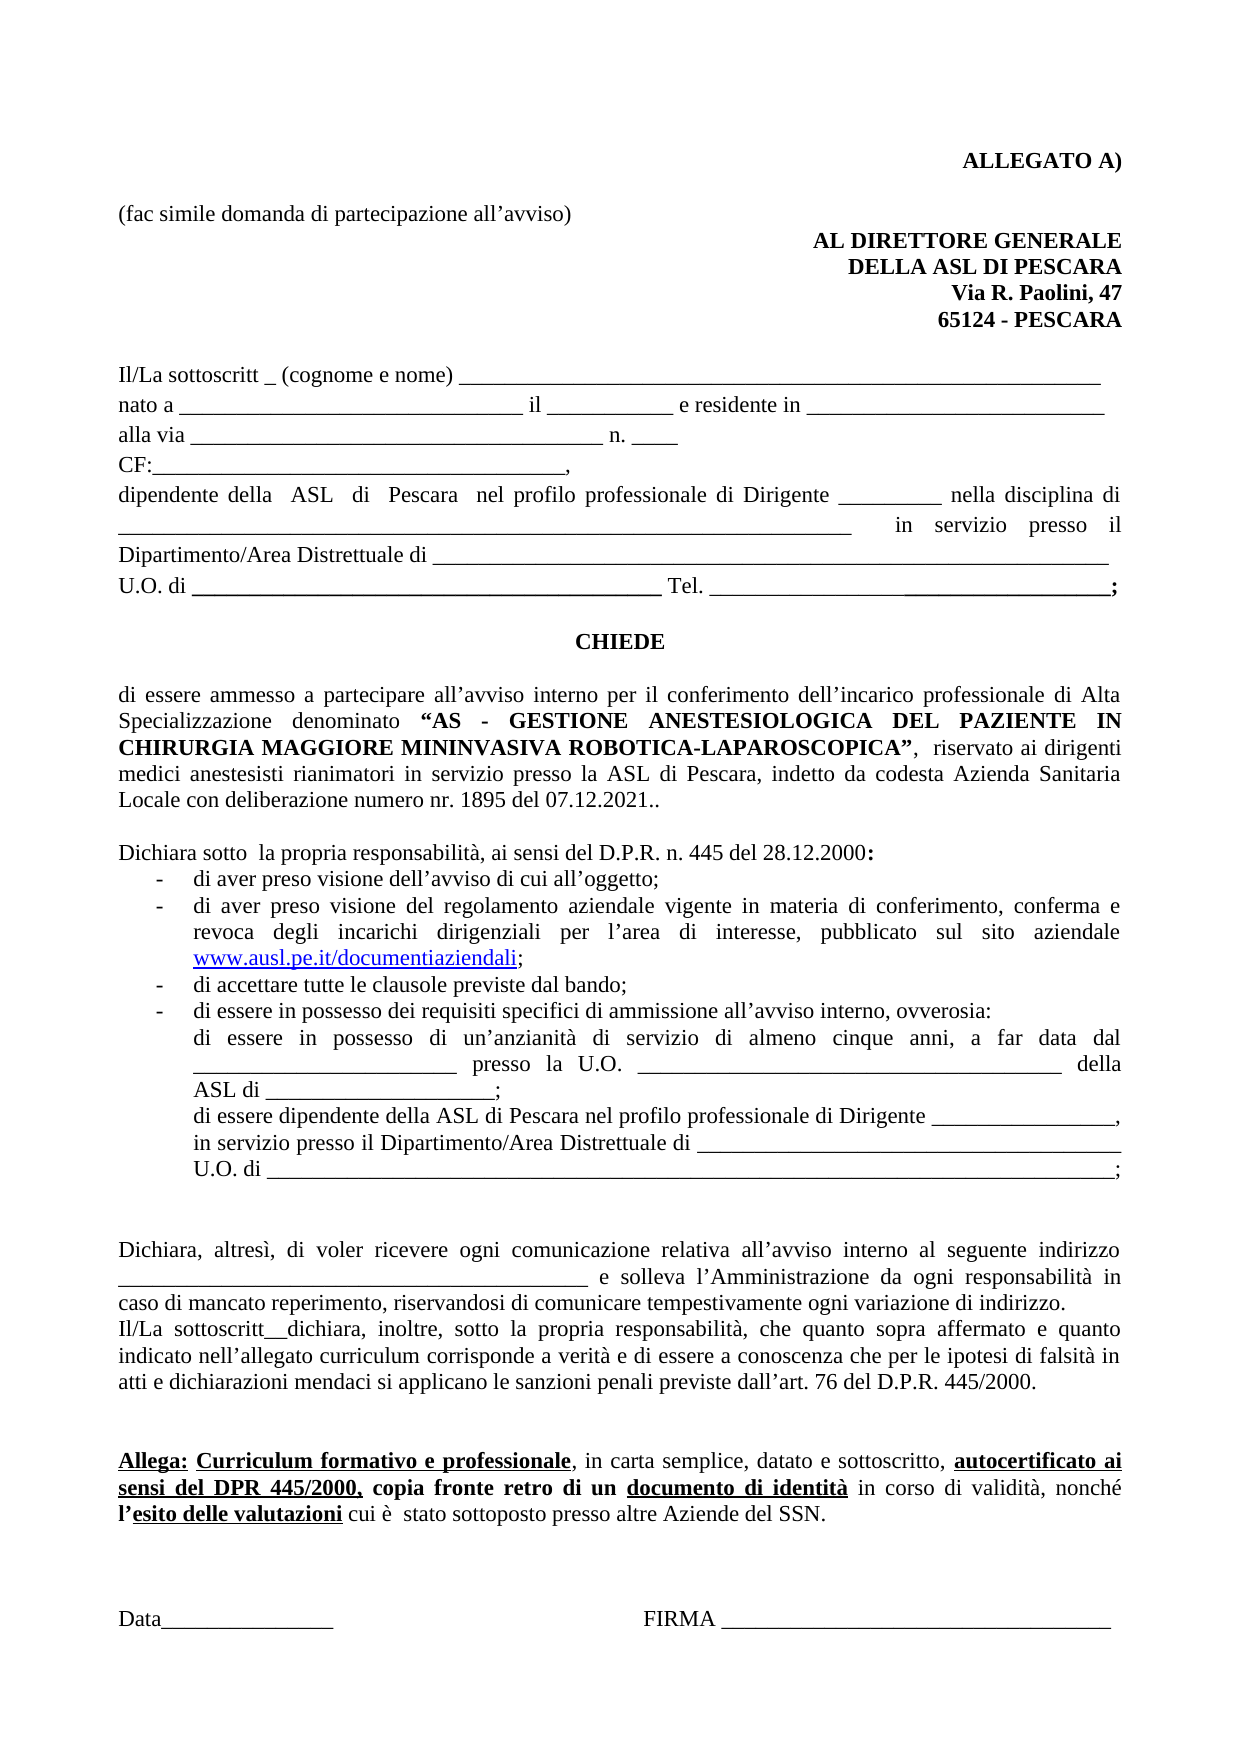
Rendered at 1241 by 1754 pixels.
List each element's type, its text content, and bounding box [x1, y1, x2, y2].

list di accettare tutte le clausole previste dal bando; [156, 971, 1122, 997]
list di essere in possesso di un’anzianità di servizio di almeno cinque anni, a far data dal _______________________ presso la U.O. _____________________________________ della ASL di ____________________; [193, 1023, 1122, 1103]
table_cell nato a ______________________________ il ___________ e residente in __________________________ alla via ____________________________________ n. ____ [107, 391, 1125, 451]
text Dichiara sotto la propria responsabilità, ai sensi del D.P.R. n. 445 del 28.12.2000: [118, 839, 1122, 865]
text DELLA ASL DI PESCARA [118, 253, 1122, 279]
text CF:____________________________________, [118, 451, 1122, 477]
list di essere dipendente della ASL di Pescara nel profilo professionale di Dirigente ________________, in servizio presso il Dipartimento/Area Distrettuale di _____________________________________ U.O. di __________________________________________________________________________; [193, 1103, 1122, 1182]
table_header Il/La sottoscritt _ (cognome e nome) ________________________________________________________ [107, 361, 1125, 391]
text ALLEGATO A) [793, 148, 1122, 174]
text 65124 - PESCARA [118, 306, 1122, 332]
text AL DIRETTORE GENERALE [118, 227, 1122, 253]
text CHIEDE [118, 628, 1122, 654]
text dipendente della ASL di Pescara nel profilo professionale di Dirigente _________ nella disciplina di ________________________________________________________________ in servizio presso il Dipartimento/Area Distrettuale di ___________________________________________________________ [118, 481, 1122, 568]
text (fac simile domanda di partecipazione all’avviso) [118, 200, 1122, 227]
list di aver preso visione dell’avviso di cui all’oggetto; [156, 865, 1122, 892]
text Il/La sottoscritt__dichiara, inoltre, sotto la propria responsabilità, che quanto sopra affermato e quanto indicato nell’allegato curriculum corrisponde a verità e di essere a conoscenza che per le ipotesi di falsità in atti e dichiarazioni mendaci si applicano le sanzioni penali previste dall’art. 76 del D.P.R. 445/2000. [118, 1316, 1122, 1394]
list di essere in possesso dei requisiti specifici di ammissione all’avviso interno, ovverosia: [156, 997, 1122, 1023]
text Via R. Paolini, 47 [118, 279, 1122, 306]
text di essere ammesso a partecipare all’avviso interno per il conferimento dell’incarico professionale di Alta Specializzazione denominato “AS - GESTIONE ANESTESIOLOGICA DEL PAZIENTE IN CHIRURGIA MAGGIORE MININVASIVA ROBOTICA-LAPAROSCOPICA”, riservato ai dirigenti medici anestesisti rianimatori in servizio presso la ASL di Pescara, indetto da codesta Azienda Sanitaria Locale con deliberazione numero nr. 1895 del 07.12.2021.. [118, 681, 1122, 813]
text U.O. di _________________________________________ Tel. ___________________________________; [118, 572, 1122, 598]
text Data_______________ FIRMA __________________________________ [118, 1605, 1122, 1632]
text Dichiara, altresì, di voler ricevere ogni comunicazione relativa all’avviso interno al seguente indirizzo _________________________________________ e solleva l’Amministrazione da ogni responsabilità in caso di mancato reperimento, riservandosi di comunicare tempestivamente ogni variazione di indirizzo. [118, 1236, 1122, 1316]
text Allega: Curriculum formativo e professionale, in carta semplice, datato e sottoscritto, autocertificato ai sensi del DPR 445/2000, copia fronte retro di un documento di identità in corso di validità, nonché l’esito delle valutazioni cui è stato sottoposto presso altre Aziende del SSN. [118, 1447, 1122, 1526]
list di aver preso visione del regolamento aziendale vigente in materia di conferimento, conferma e revoca degli incarichi dirigenziali per l’area di interesse, pubblicato sul sito aziendale www.ausl.pe.it/documentiaziendali; [156, 892, 1122, 971]
